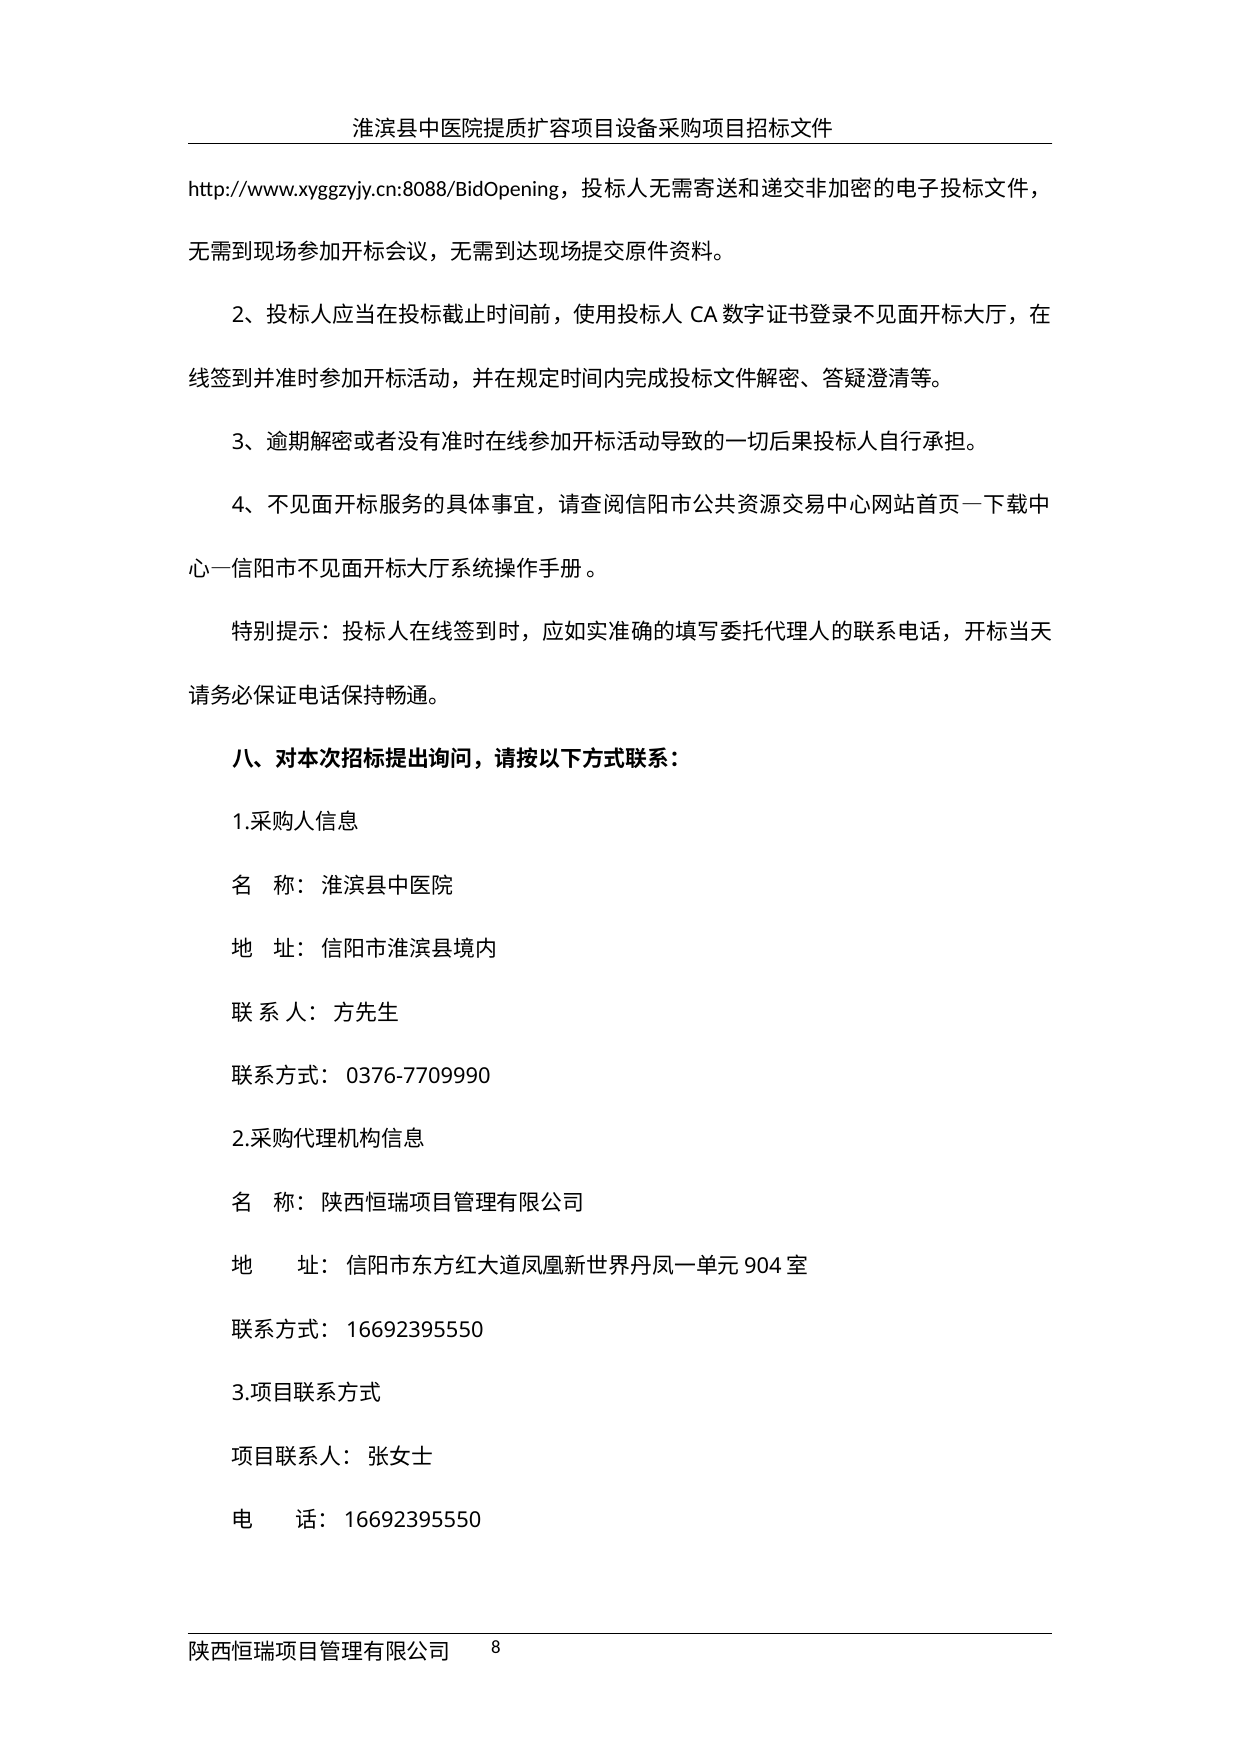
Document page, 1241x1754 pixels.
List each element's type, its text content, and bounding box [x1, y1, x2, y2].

text 联系方式： 16692395550 [188, 1312, 1052, 1343]
text 地 址： 信阳市东方红大道凤凰新世界丹凤一单元904室 [188, 1248, 1052, 1280]
text 2、投标人应当在投标截止时间前，使用投标人CA数字证书登录不见面开标大厅，在线签到并准时参加开标活动，并在规定时间内完成投标文件解密、答疑澄清等。 [188, 297, 1052, 392]
text 八、对本次招标提出询问，请按以下方式联系： [188, 741, 1052, 773]
text 3.项目联系方式 [188, 1375, 1052, 1407]
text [188, 171, 1052, 266]
text 名 称： 陕西恒瑞项目管理有限公司 [188, 1185, 1052, 1217]
text 联系方式： 0376-7709990 [188, 1058, 1052, 1089]
text 项目联系人： 张女士 [188, 1439, 1052, 1471]
text 地 址： 信阳市淮滨县境内 [188, 931, 1052, 963]
text 1.采购人信息 [188, 804, 1052, 836]
text 3、逾期解密或者没有准时在线参加开标活动导致的一切后果投标人自行承担。 [188, 424, 1052, 456]
text 联 系 人： 方先生 [188, 994, 1052, 1026]
text 2.采购代理机构信息 [188, 1121, 1052, 1153]
text 特别提示：投标人在线签到时，应如实准确的填写委托代理人的联系电话，开标当天请务必保证电话保持畅通。 [188, 614, 1052, 709]
text 名 称： 淮滨县中医院 [188, 868, 1052, 899]
text 4、不见面开标服务的具体事宜，请查阅信阳市公共资源交易中心网站首页—下载中心—信阳市不见面开标大厅系统操作手册 。 [188, 487, 1052, 583]
text 电 话： 16692395550 [188, 1502, 1052, 1534]
